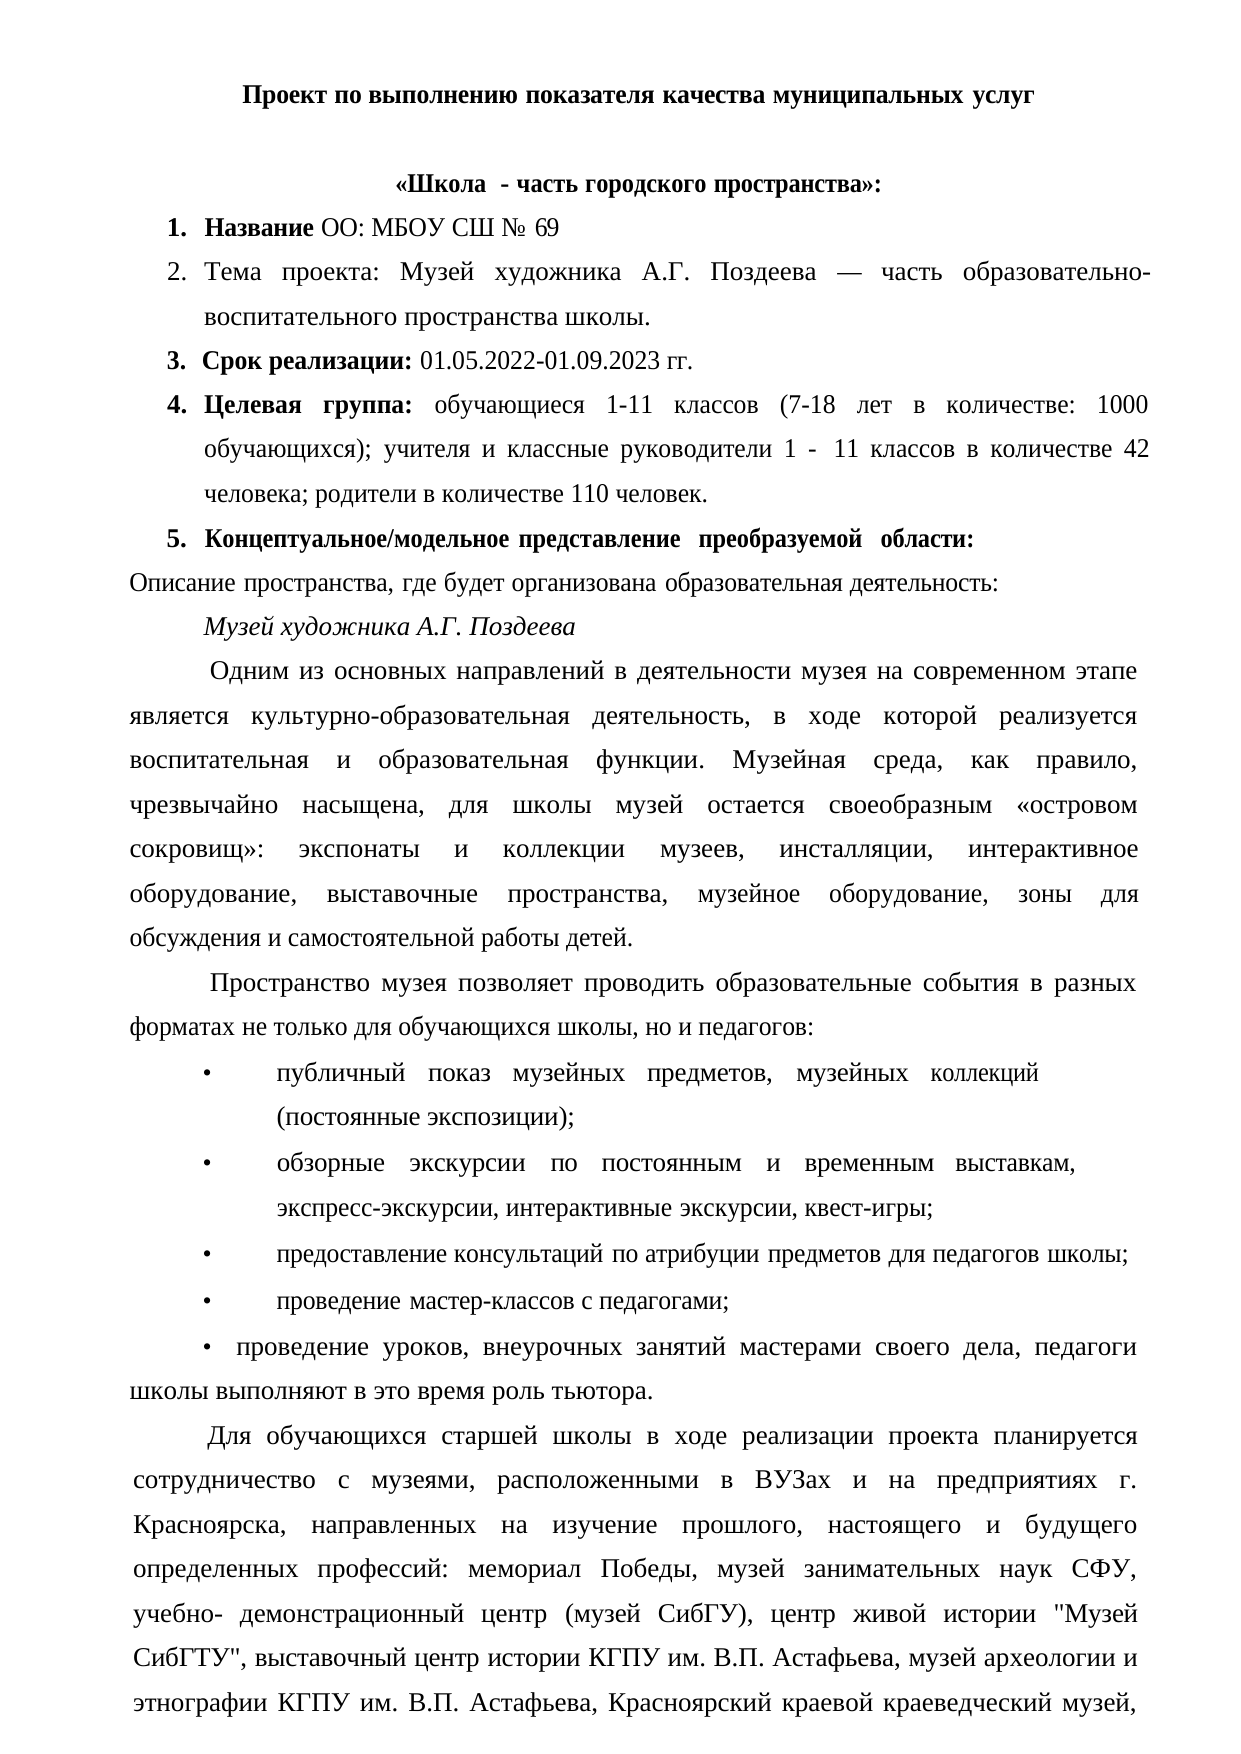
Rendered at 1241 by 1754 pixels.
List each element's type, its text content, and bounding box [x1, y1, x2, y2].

subtitle Концептуальное/модельное представление преобразуемой области: [166, 522, 1201, 553]
text Музей художника А.Г. Поздеева [203, 610, 1151, 641]
list обзорные экскурсии по постоянным и временным выставкам, экспресс-экскурсии, интерактивные экскурсии, квест-игры; [202, 1146, 1076, 1222]
list проведение мастер-классов с педагогами; [202, 1284, 1201, 1315]
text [133, 1419, 1138, 1717]
text Описание пространства, где будет организована образовательная деятельность: [129, 566, 1201, 597]
list Тема проекта: Музей художника А.Г. Поздеева — часть образовательно-воспитательного пространства школы. [167, 255, 1151, 331]
list публичный показ музейных предметов, музейных коллекций (постоянные экспозиции); [202, 1056, 1042, 1131]
list предоставление консультаций по атрибуции предметов для педагогов школы; [202, 1237, 1201, 1269]
text «Школа - часть городского пространства»: [77, 167, 1200, 198]
text Пространство музея позволяет проводить образовательные события в разных форматах не только для обучающихся школы, но и педагогов: [129, 966, 1138, 1041]
text 3. Срок реализации: 01.05.2022-01.09.2023 гг. [167, 344, 1201, 375]
list Целевая группа: обучающиеся 1-11 классов (7-18 лет в количестве: 1000 обучающихся); учителя и классные руководители 1 - 11 классов в количестве 42 человека; родители в количестве 110 человек. [167, 388, 1150, 508]
list проведение уроков, внеурочных занятий мастерами своего дела, педагоги школы выполняют в это время роль тьютора. [129, 1330, 1137, 1406]
list Название ОО: MБOУ СШ № 69 [167, 211, 1201, 242]
text Одним из основных направлений в деятельности музея на современном этапе является культурно-образовательная деятельность, в ходе которой реализуется воспитательная и образовательная функции. Музейная среда, как правило, чрезвычайно насыщена, для школы музей остается своеобразным «островом сокровищ»: экспонаты и коллекции музеев, инсталляции, интерактивное оборудование, выставочные пространства, музейное оборудование, зоны для обсуждения и самостоятельной работы детей. [129, 654, 1139, 952]
subtitle Проект по выполнению показателя качества муниципальных услуг [77, 79, 1200, 110]
